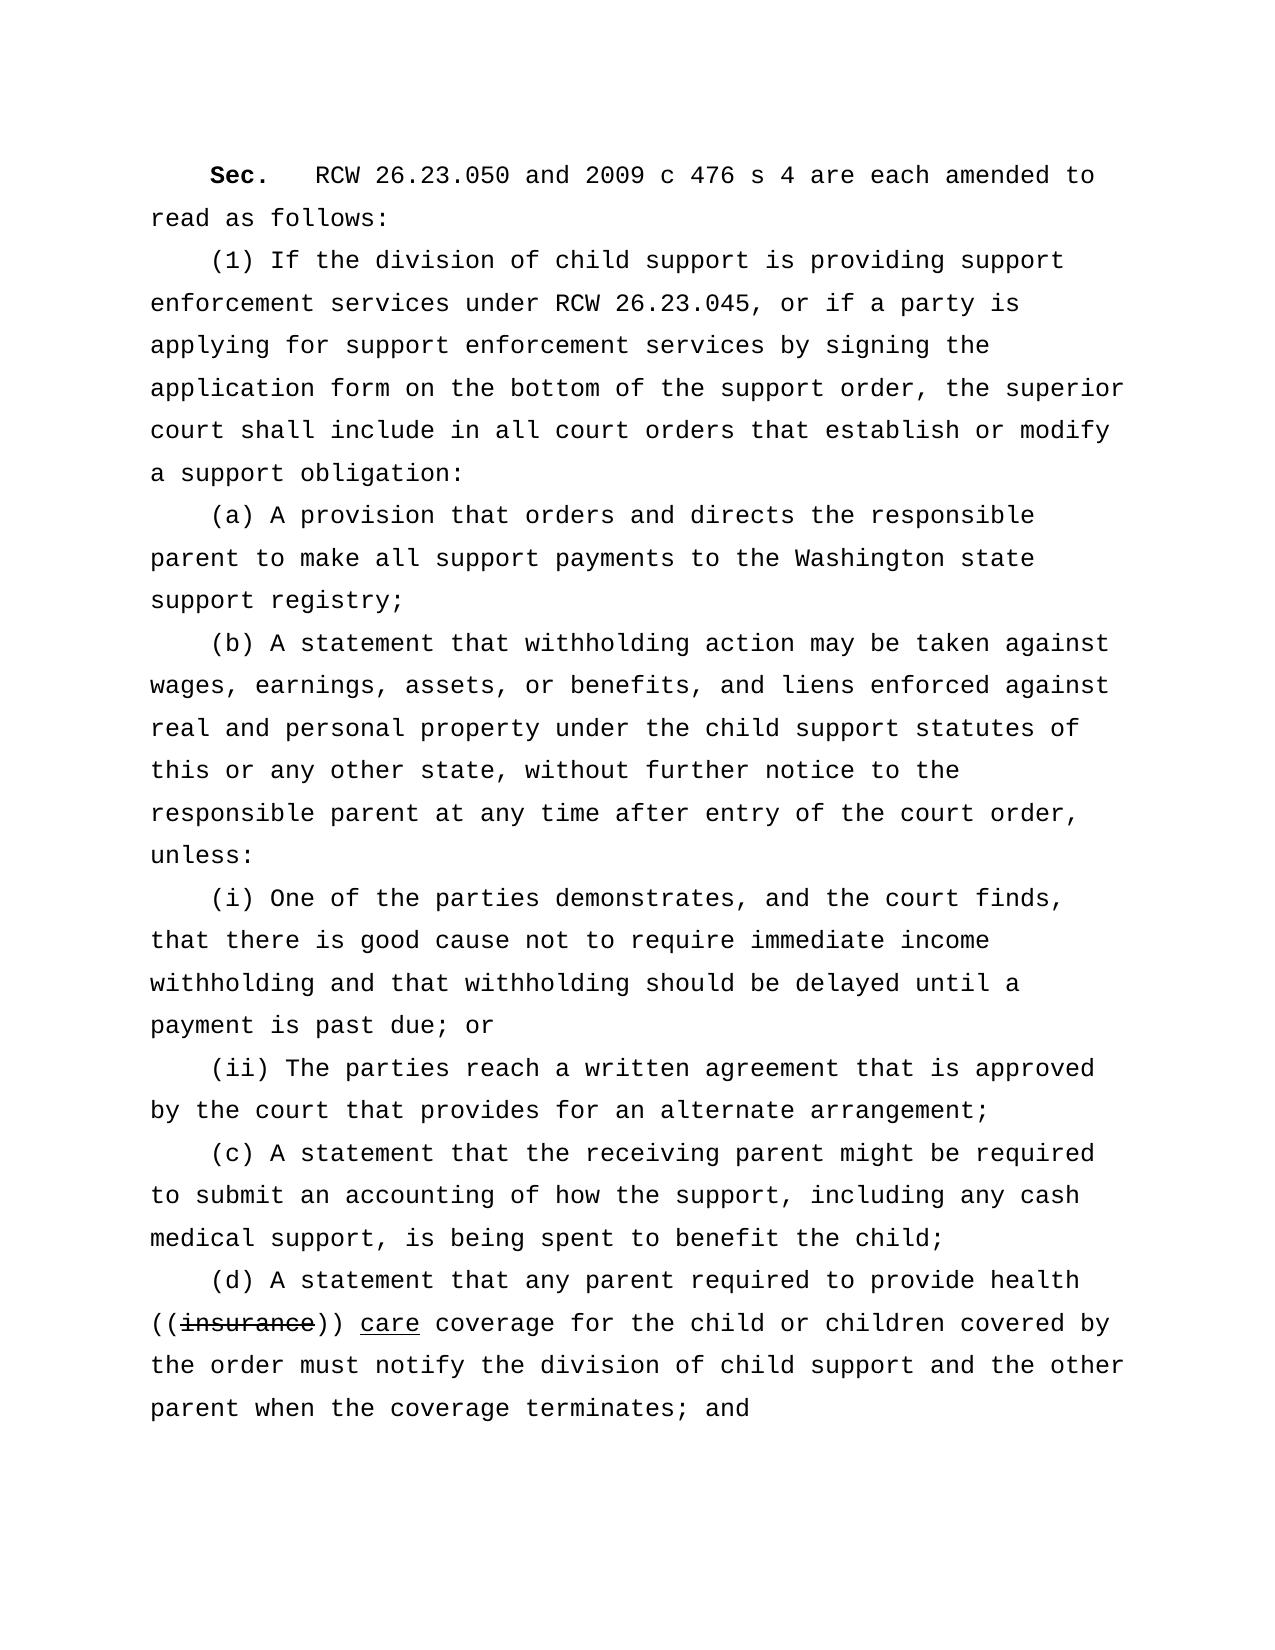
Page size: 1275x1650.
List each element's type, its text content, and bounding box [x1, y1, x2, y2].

text (i) One of the parties demonstrates, and the court finds, that there is good cause not to require immediate income withholding and that withholding should be delayed until a payment is past due; or [150, 872, 1125, 1042]
text (ii) The parties reach a written agreement that is approved by the court that provides for an alternate arrangement; [150, 1042, 1125, 1127]
text (1) If the division of child support is providing support enforcement services under RCW 26.23.045, or if a party is applying for support enforcement services by signing the application form on the bottom of the support order, the superior court shall include in all court orders that establish or modify a support obligation: [150, 235, 1125, 490]
text (d) A statement that any parent required to provide health ((insurance)) care coverage for the child or children covered by the order must notify the division of child support and the other parent when the coverage terminates; and [150, 1255, 1125, 1425]
text (a) A provision that orders and directs the responsible parent to make all support payments to the Washington state support registry; [150, 490, 1125, 617]
text (c) A statement that the receiving parent might be required to submit an accounting of how the support, including any cash medical support, is being spent to benefit the child; [150, 1127, 1125, 1255]
text (b) A statement that withholding action may be taken against wages, earnings, assets, or benefits, and liens enforced against real and personal property under the child support statutes of this or any other state, without further notice to the responsible parent at any time after entry of the court order, unless: [150, 617, 1125, 872]
text Sec. RCW 26.23.050 and 2009 c 476 s 4 are each amended to read as follows: [150, 150, 1125, 235]
